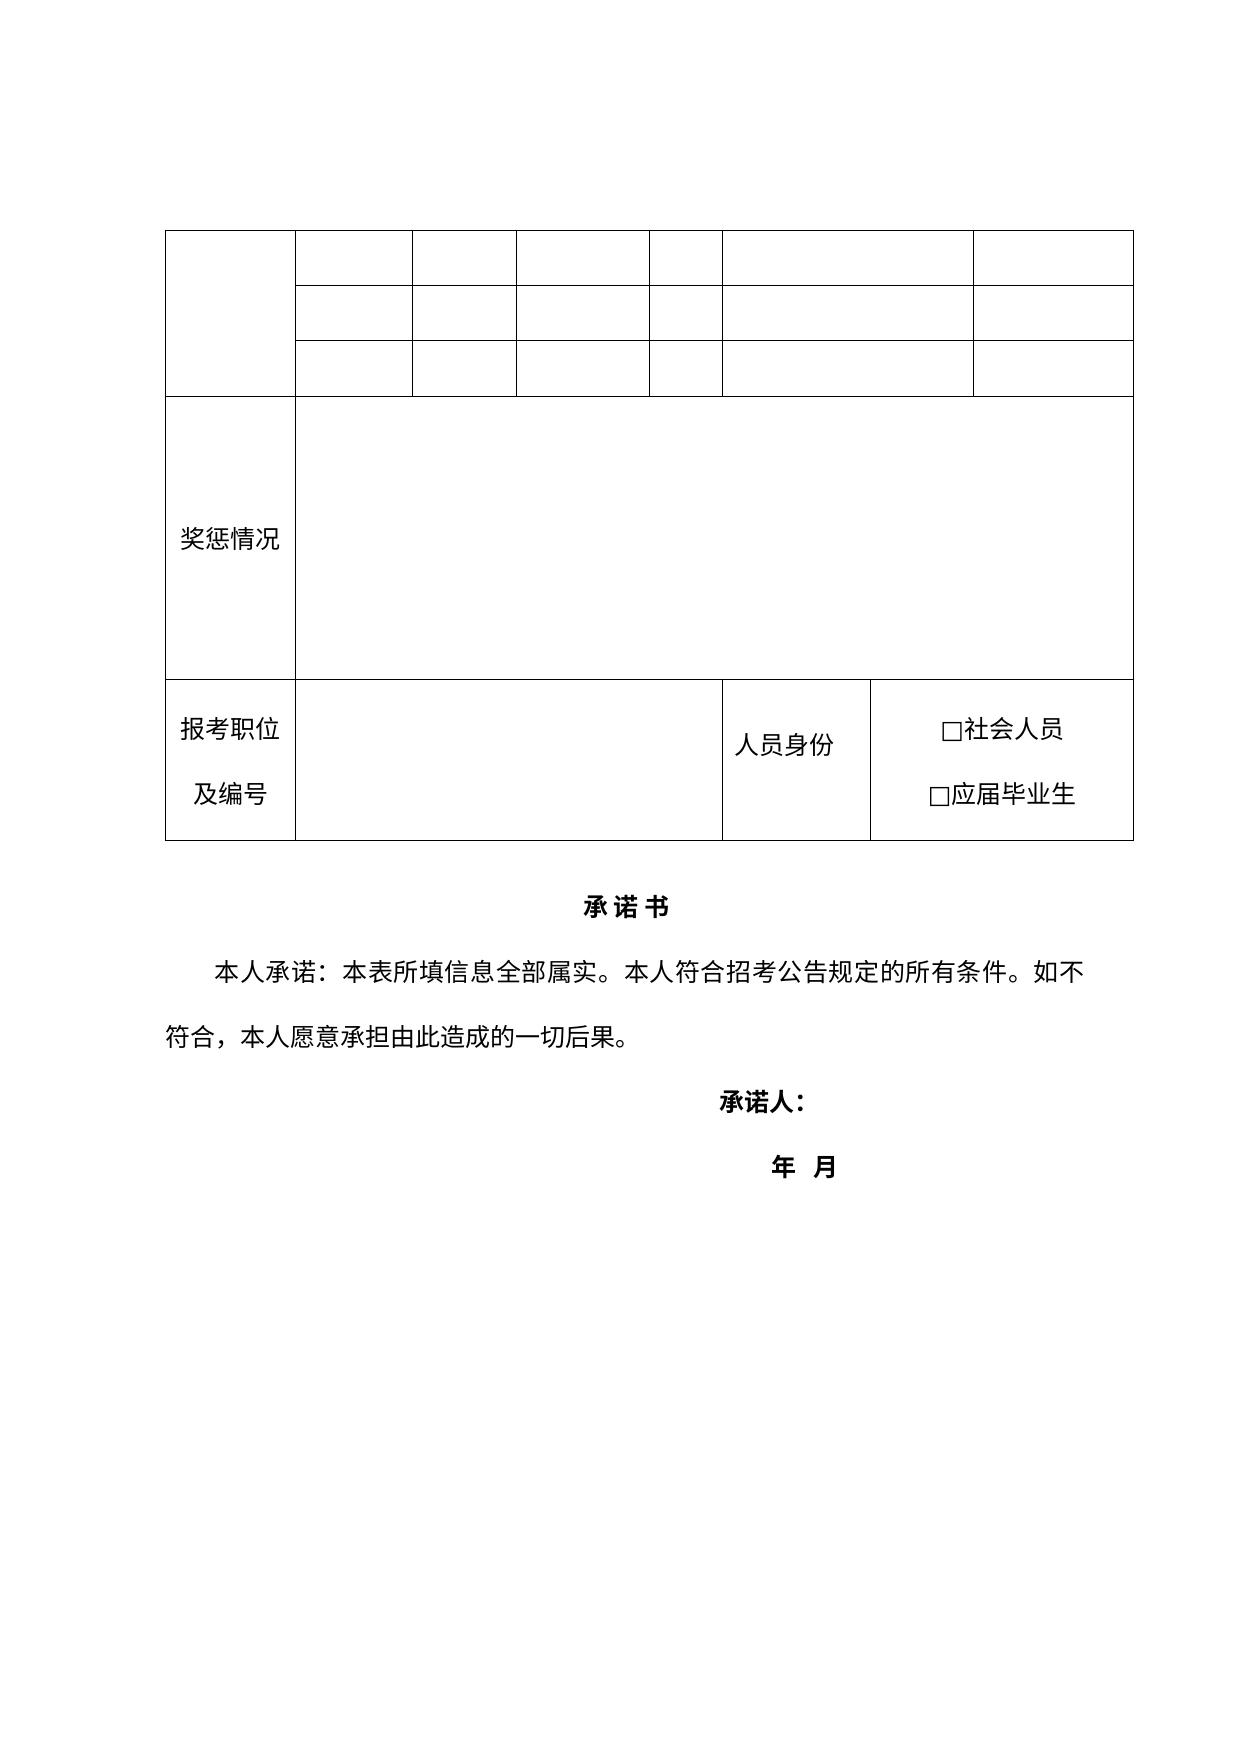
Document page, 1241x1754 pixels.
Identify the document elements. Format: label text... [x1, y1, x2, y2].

table_cell [974, 286, 1133, 340]
table_cell [296, 286, 412, 340]
table_cell [650, 341, 722, 396]
text 本人承诺：本表所填信息全部属实。本人符合招考公告规定的所有条件。如不符合，本人愿意承担由此造成的一切后果。 [165, 938, 1087, 1068]
text 承 诺 书 [165, 873, 1087, 938]
table_cell 人员身份 [723, 680, 870, 840]
table_cell [517, 286, 649, 340]
table_cell [296, 231, 412, 285]
table_cell 奖惩情况 [166, 397, 295, 679]
table_cell [517, 231, 649, 285]
table_cell [413, 341, 516, 396]
table_cell [413, 286, 516, 340]
table_cell [296, 397, 1133, 679]
table_cell [517, 341, 649, 396]
table_cell [296, 341, 412, 396]
table_cell [974, 341, 1133, 396]
table_cell [723, 231, 973, 285]
text 承诺人： [165, 1068, 1087, 1133]
table_cell [650, 286, 722, 340]
table_cell [723, 341, 973, 396]
table_cell □社会人员 □应届毕业生 [871, 680, 1133, 840]
table_cell [974, 231, 1133, 285]
text 年 月 [165, 1133, 1087, 1198]
table_cell [413, 231, 516, 285]
table_cell 报考职位及编号 [166, 680, 295, 840]
table_cell [723, 286, 973, 340]
table_cell [650, 231, 722, 285]
table_cell [296, 680, 722, 840]
